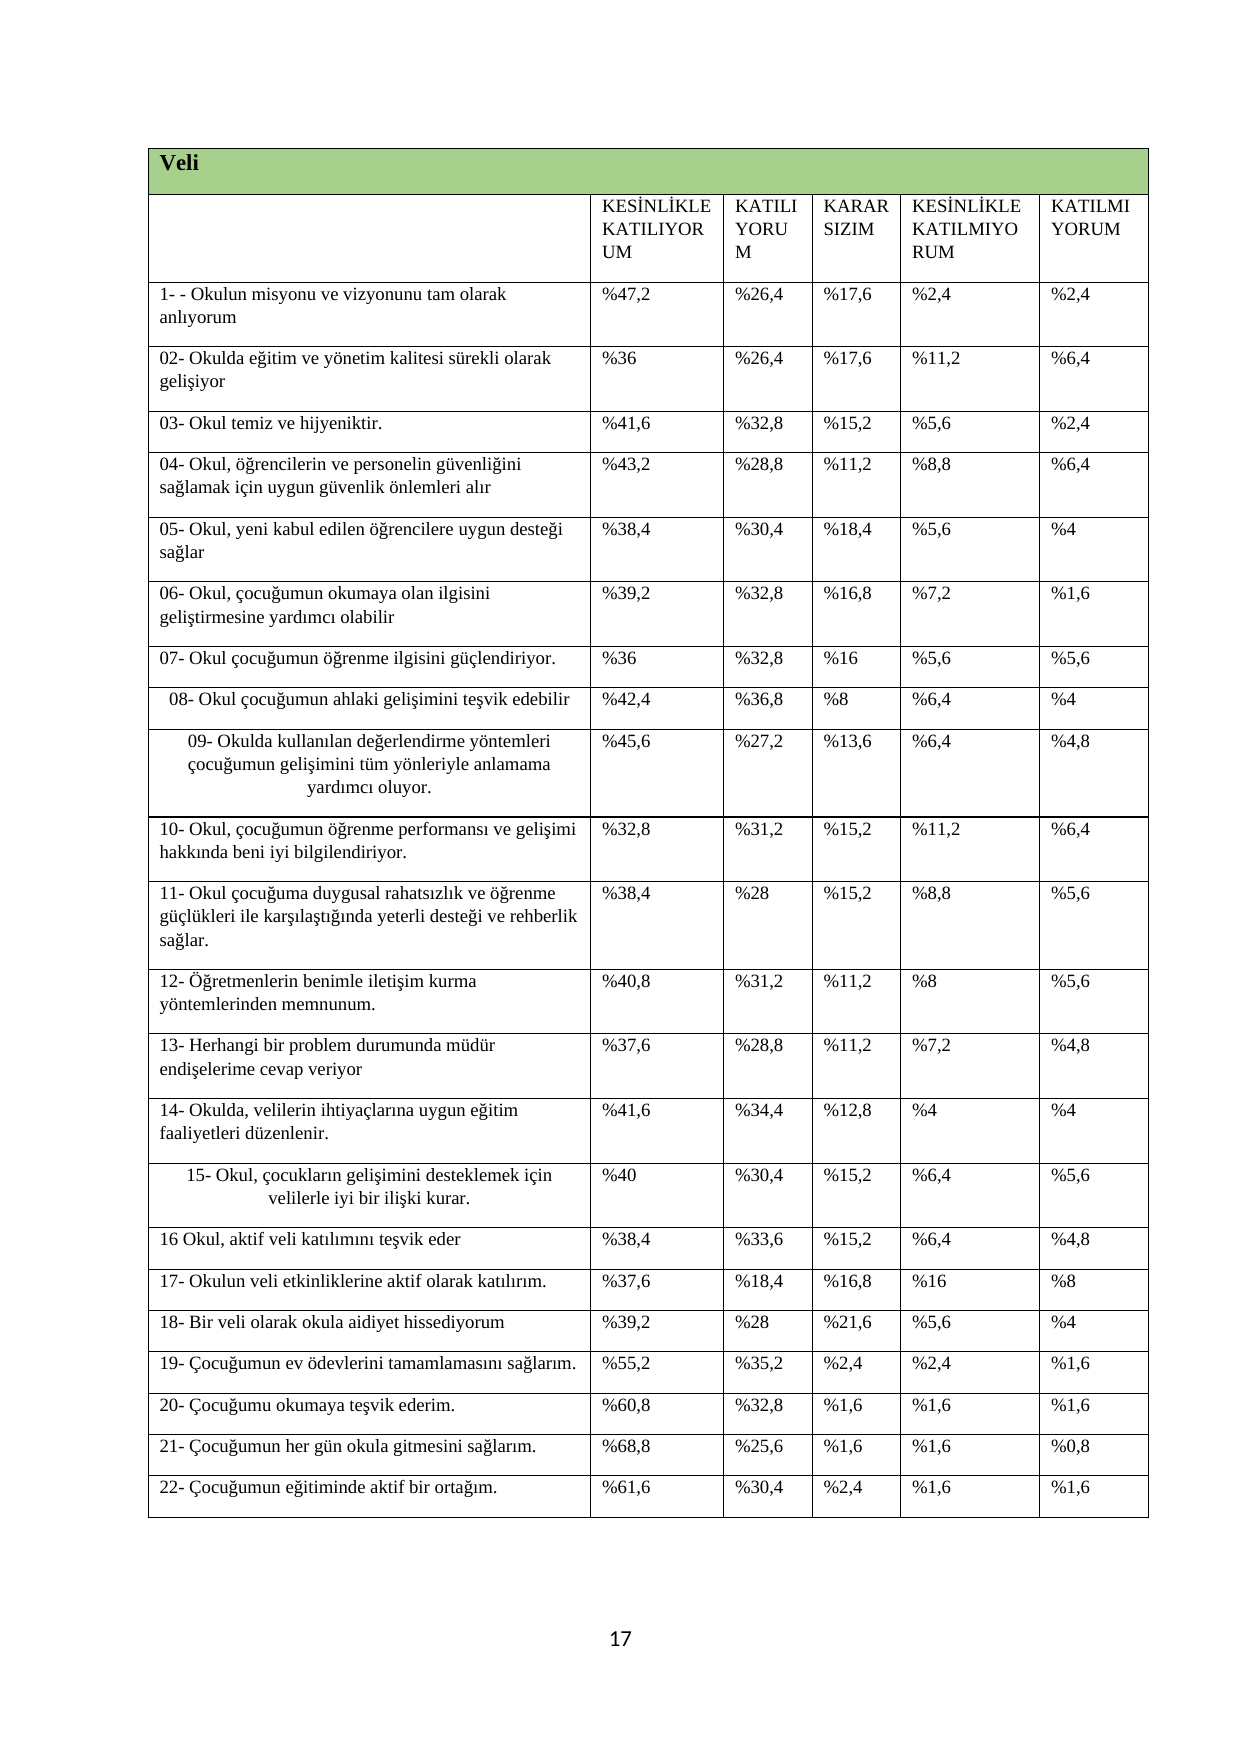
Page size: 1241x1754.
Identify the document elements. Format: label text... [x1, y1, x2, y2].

table_cell %18,4 [813, 518, 900, 581]
table_cell %31,2 [724, 970, 812, 1033]
table_cell %36 [591, 347, 723, 411]
table_cell %43,2 [591, 453, 723, 517]
table_cell KARARSIZIM [813, 195, 900, 282]
table_cell %38,4 [591, 1228, 723, 1268]
table_cell 19- Çocuğumun ev ödevlerini tamamlamasını sağlarım. [149, 1352, 590, 1392]
table_cell %28,8 [724, 453, 812, 517]
table_cell %40,8 [591, 970, 723, 1033]
table_cell 09- Okulda kullanılan değerlendirme yöntemleri çocuğumun gelişimini tüm yönleriyle anlamama yardımcı oluyor. [149, 730, 590, 816]
table_cell %15,2 [813, 1228, 900, 1268]
table_cell %36 [591, 647, 723, 687]
table_header Paydaş anketi Veli [149, 149, 1148, 194]
table_cell %32,8 [724, 582, 812, 646]
table_cell %5,6 [1040, 647, 1148, 687]
table_cell %4 [901, 1099, 1039, 1162]
table_cell %25,6 [724, 1435, 812, 1475]
table_cell %36,8 [724, 688, 812, 728]
table_cell %2,4 [901, 1352, 1039, 1392]
table_cell %8 [813, 688, 900, 728]
table_cell %11,2 [901, 818, 1039, 881]
table_cell 21- Çocuğumun her gün okula gitmesini sağlarım. [149, 1435, 590, 1475]
table_cell %60,8 [591, 1394, 723, 1434]
table_cell %2,4 [813, 1352, 900, 1392]
table_cell %40 [591, 1164, 723, 1227]
table_cell %34,4 [724, 1099, 812, 1162]
table_cell %1,6 [1040, 1352, 1148, 1392]
table_cell %5,6 [1040, 970, 1148, 1033]
table_cell 03- Okul temiz ve hijyeniktir. [149, 412, 590, 452]
table_cell %47,2 [591, 283, 723, 346]
table_cell %37,6 [591, 1034, 723, 1098]
table_cell 07- Okul çocuğumun öğrenme ilgisini güçlendiriyor. [149, 647, 590, 687]
table_cell 13- Herhangi bir problem durumunda müdür endişelerime cevap veriyor [149, 1034, 590, 1098]
table_cell KATILIYORUM [724, 195, 812, 282]
table_cell %42,4 [591, 688, 723, 728]
table_cell 1- - Okulun misyonu ve vizyonunu tam olarak anlıyorum [149, 283, 590, 346]
table_cell 11- Okul çocuğuma duygusal rahatsızlık ve öğrenme güçlükleri ile karşılaştığında yeterli desteği ve rehberlik sağlar. [149, 882, 590, 969]
table_cell 14- Okulda, velilerin ihtiyaçlarına uygun eğitim faaliyetleri düzenlenir. [149, 1099, 590, 1162]
table_cell %38,4 [591, 882, 723, 969]
table_cell %32,8 [724, 412, 812, 452]
table_cell %4,8 [1040, 730, 1148, 816]
table_cell %41,6 [591, 412, 723, 452]
table_cell %2,4 [901, 283, 1039, 346]
table_cell %16,8 [813, 582, 900, 646]
table_cell %6,4 [901, 1228, 1039, 1268]
table_cell 20- Çocuğumu okumaya teşvik ederim. [149, 1394, 590, 1434]
table_cell %39,2 [591, 582, 723, 646]
table_cell %6,4 [1040, 453, 1148, 517]
table_cell %8,8 [901, 882, 1039, 969]
table_cell %1,6 [1040, 582, 1148, 646]
table_cell %13,6 [813, 730, 900, 816]
table_cell %17,6 [813, 283, 900, 346]
table_cell %16,8 [813, 1270, 900, 1310]
table_cell 22- Çocuğumun eğitiminde aktif bir ortağım. [149, 1476, 590, 1517]
table_cell %1,6 [813, 1435, 900, 1475]
table_cell %1,6 [901, 1435, 1039, 1475]
table_cell %26,4 [724, 283, 812, 346]
table_cell %68,8 [591, 1435, 723, 1475]
table_cell %32,8 [724, 1394, 812, 1434]
table_cell %30,4 [724, 518, 812, 581]
table_cell %33,6 [724, 1228, 812, 1268]
table_cell %28 [724, 882, 812, 969]
table_cell %41,6 [591, 1099, 723, 1162]
table_cell KESİNLİKLE KATILIYORUM [591, 195, 723, 282]
table_cell %5,6 [1040, 882, 1148, 969]
table_cell %28,8 [724, 1034, 812, 1098]
table_cell %32,8 [724, 647, 812, 687]
table_cell %1,6 [1040, 1476, 1148, 1517]
table_cell %5,6 [901, 518, 1039, 581]
table_cell %4 [1040, 1099, 1148, 1162]
table_cell 15- Okul, çocukların gelişimini desteklemek için velilerle iyi bir ilişki kurar. [149, 1164, 590, 1227]
table_cell %15,2 [813, 818, 900, 881]
table_cell %21,6 [813, 1311, 900, 1351]
table_cell %18,4 [724, 1270, 812, 1310]
table_cell %4,8 [1040, 1034, 1148, 1098]
table_cell %15,2 [813, 412, 900, 452]
table_cell 08- Okul çocuğumun ahlaki gelişimini teşvik edebilir [149, 688, 590, 728]
table_cell %6,4 [901, 730, 1039, 816]
table_cell %8,8 [901, 453, 1039, 517]
table_cell %15,2 [813, 1164, 900, 1227]
table_cell %6,4 [901, 1164, 1039, 1227]
table_cell 16 Okul, aktif veli katılımını teşvik eder [149, 1228, 590, 1268]
table_cell %1,6 [1040, 1394, 1148, 1434]
table_cell [149, 195, 590, 282]
table_cell %27,2 [724, 730, 812, 816]
table_cell %2,4 [1040, 412, 1148, 452]
table_cell %2,4 [813, 1476, 900, 1517]
table_cell %39,2 [591, 1311, 723, 1351]
table_cell %11,2 [813, 453, 900, 517]
table_cell %4 [1040, 688, 1148, 728]
table_cell %6,4 [1040, 347, 1148, 411]
table_cell 12- Öğretmenlerin benimle iletişim kurma yöntemlerinden memnunum. [149, 970, 590, 1033]
table_cell %35,2 [724, 1352, 812, 1392]
table_cell %1,6 [813, 1394, 900, 1434]
table_cell %4 [1040, 1311, 1148, 1351]
table_cell 17- Okulun veli etkinliklerine aktif olarak katılırım. [149, 1270, 590, 1310]
table_cell %6,4 [1040, 818, 1148, 881]
table_cell KATILMIYORUM [1040, 195, 1148, 282]
table_cell %5,6 [901, 1311, 1039, 1351]
table_cell 10- Okul, çocuğumun öğrenme performansı ve gelişimi hakkında beni iyi bilgilendiriyor. [149, 818, 590, 881]
table_cell %15,2 [813, 882, 900, 969]
table_cell %1,6 [901, 1476, 1039, 1517]
table_cell %16 [901, 1270, 1039, 1310]
table_cell %31,2 [724, 818, 812, 881]
table_cell %8 [901, 970, 1039, 1033]
table_cell %5,6 [901, 647, 1039, 687]
table_cell %2,4 [1040, 283, 1148, 346]
table_cell 18- Bir veli olarak okula aidiyet hissediyorum [149, 1311, 590, 1351]
table_cell %55,2 [591, 1352, 723, 1392]
table_cell 02- Okulda eğitim ve yönetim kalitesi sürekli olarak gelişiyor [149, 347, 590, 411]
table_cell %61,6 [591, 1476, 723, 1517]
table_cell %11,2 [901, 347, 1039, 411]
table_cell %4,8 [1040, 1228, 1148, 1268]
table_cell %11,2 [813, 1034, 900, 1098]
table_cell %45,6 [591, 730, 723, 816]
table_cell %17,6 [813, 347, 900, 411]
table_cell %16 [813, 647, 900, 687]
table_cell %30,4 [724, 1164, 812, 1227]
table_cell %26,4 [724, 347, 812, 411]
table_cell %32,8 [591, 818, 723, 881]
table_cell %11,2 [813, 970, 900, 1033]
table_cell %4 [1040, 518, 1148, 581]
table_cell %8 [1040, 1270, 1148, 1310]
table_cell %7,2 [901, 1034, 1039, 1098]
table_cell %38,4 [591, 518, 723, 581]
table_cell %6,4 [901, 688, 1039, 728]
table_cell %12,8 [813, 1099, 900, 1162]
table_cell %28 [724, 1311, 812, 1351]
table_cell %37,6 [591, 1270, 723, 1310]
table_cell %1,6 [901, 1394, 1039, 1434]
table_cell 04- Okul, öğrencilerin ve personelin güvenliğini sağlamak için uygun güvenlik önlemleri alır [149, 453, 590, 517]
table_cell %7,2 [901, 582, 1039, 646]
table_cell %5,6 [901, 412, 1039, 452]
table_cell %30,4 [724, 1476, 812, 1517]
table_cell 05- Okul, yeni kabul edilen öğrencilere uygun desteği sağlar [149, 518, 590, 581]
table_cell 06- Okul, çocuğumun okumaya olan ilgisini geliştirmesine yardımcı olabilir [149, 582, 590, 646]
table_cell KESİNLİKLE KATILMIYORUM [901, 195, 1039, 282]
table_cell %5,6 [1040, 1164, 1148, 1227]
table_cell %0,8 [1040, 1435, 1148, 1475]
